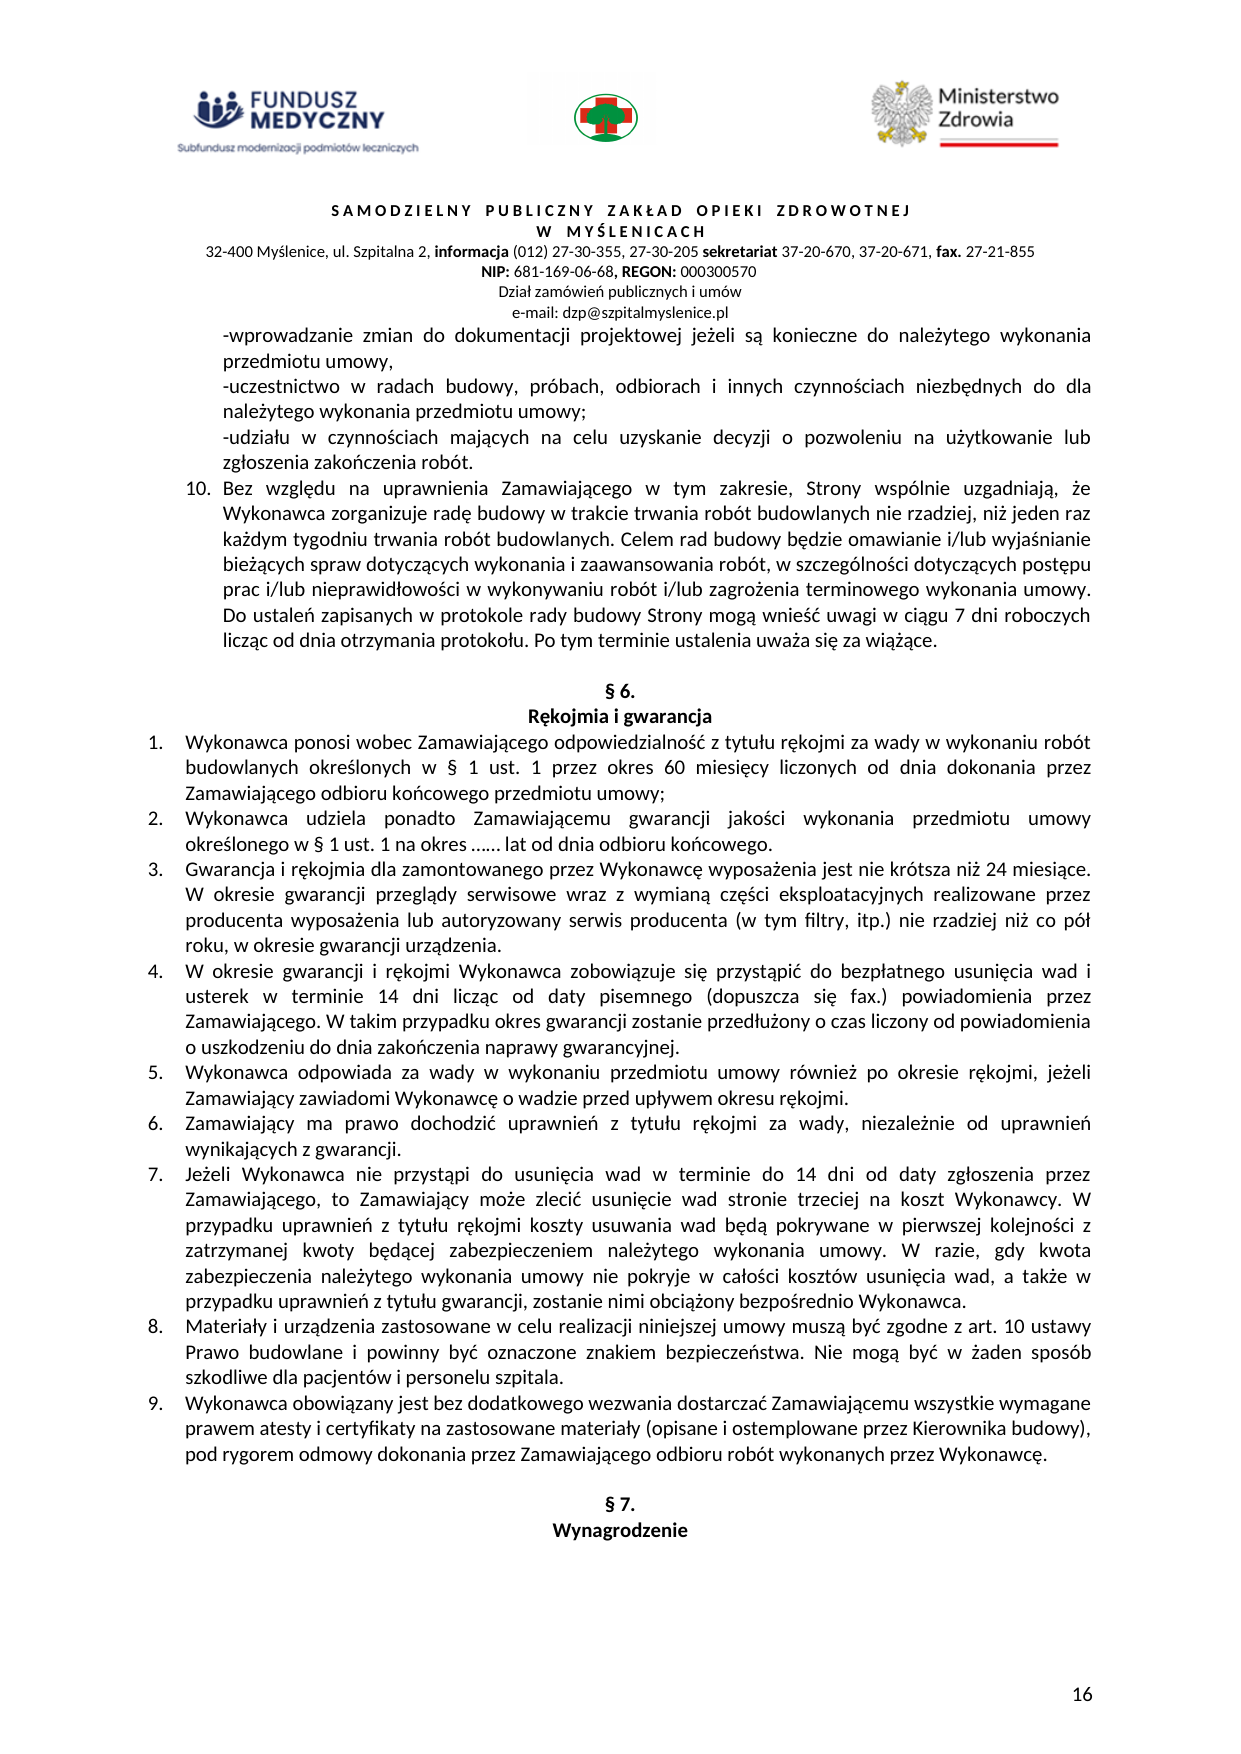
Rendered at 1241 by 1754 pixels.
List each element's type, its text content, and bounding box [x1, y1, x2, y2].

list Gwarancja i rękojmia dla zamontowanego przez Wykonawcę wyposażenia jest nie krótsza niż 24 miesiące. W okresie gwarancji przeglądy serwisowe wraz z wymianą części eksploatacyjnych realizowane przez producenta wyposażenia lub autoryzowany serwis producenta (w tym filtry, itp.) nie rzadziej niż co pół roku, w okresie gwarancji urządzenia. [148, 856, 1093, 958]
list Wykonawca udziela ponadto Zamawiającemu gwarancji jakości wykonania przedmiotu umowy określonego w § 1 ust. 1 na okres …… lat od dnia odbioru końcowego. [148, 805, 1093, 856]
text Rękojmia i gwarancja [148, 704, 1093, 729]
list W okresie gwarancji i rękojmi Wykonawca zobowiązuje się przystąpić do bezpłatnego usunięcia wad i usterek w terminie 14 dni licząc od daty pisemnego (dopuszcza się fax.) powiadomienia przez Zamawiającego. W takim przypadku okres gwarancji zostanie przedłużony o czas liczony od powiadomienia o uszkodzeniu do dnia zakończenia naprawy gwarancyjnej. [148, 958, 1093, 1059]
text § 6. [148, 678, 1093, 704]
text -udziału w czynnościach mających na celu uzyskanie decyzji o pozwoleniu na użytkowanie lub zgłoszenia zakończenia robót. [223, 424, 1093, 475]
list Wykonawca ponosi wobec Zamawiającego odpowiedzialność z tytułu rękojmi za wady w wykonaniu robót budowlanych określonych w § 1 ust. 1 przez okres 60 miesięcy liczonych od dnia dokonania przez Zamawiającego odbioru końcowego przedmiotu umowy; [148, 729, 1093, 805]
list Wykonawca obowiązany jest bez dodatkowego wezwania dostarczać Zamawiającemu wszystkie wymagane prawem atesty i certyfikaty na zastosowane materiały (opisane i ostemplowane przez Kierownika budowy), pod rygorem odmowy dokonania przez Zamawiającego odbioru robót wykonanych przez Wykonawcę. [148, 1390, 1093, 1466]
picture [159, 72, 1082, 171]
list Jeżeli Wykonawca nie przystąpi do usunięcia wad w terminie do 14 dni od daty zgłoszenia przez Zamawiającego, to Zamawiający może zlecić usunięcie wad stronie trzeciej na koszt Wykonawcy. W przypadku uprawnień z tytułu rękojmi koszty usuwania wad będą pokrywane w pierwszej kolejności z zatrzymanej kwoty będącej zabezpieczeniem należytego wykonania umowy. W razie, gdy kwota zabezpieczenia należytego wykonania umowy nie pokryje w całości kosztów usunięcia wad, a także w przypadku uprawnień z tytułu gwarancji, zostanie nimi obciążony bezpośrednio Wykonawca. [148, 1161, 1093, 1314]
text § 7. [148, 1492, 1093, 1517]
list Wykonawca odpowiada za wady w wykonaniu przedmiotu umowy również po okresie rękojmi, jeżeli Zamawiający zawiadomi Wykonawcę o wadzie przed upływem okresu rękojmi. [148, 1059, 1093, 1110]
text -wprowadzanie zmian do dokumentacji projektowej jeżeli są konieczne do należytego wykonania przedmiotu umowy, [223, 322, 1093, 373]
list Materiały i urządzenia zastosowane w celu realizacji niniejszej umowy muszą być zgodne z art. 10 ustawy Prawo budowlane i powinny być oznaczone znakiem bezpieczeństwa. Nie mogą być w żaden sposób szkodliwe dla pacjentów i personelu szpitala. [148, 1314, 1093, 1390]
list Zamawiający ma prawo dochodzić uprawnień z tytułu rękojmi za wady, niezależnie od uprawnień wynikających z gwarancji. [148, 1110, 1093, 1161]
list Bez względu na uprawnienia Zamawiającego w tym zakresie, Strony wspólnie uzgadniają, że Wykonawca zorganizuje radę budowy w trakcie trwania robót budowlanych nie rzadziej, niż jeden raz każdym tygodniu trwania robót budowlanych. Celem rad budowy będzie omawianie i/lub wyjaśnianie bieżących spraw dotyczących wykonania i zaawansowania robót, w szczególności dotyczących postępu prac i/lub nieprawidłowości w wykonywaniu robót i/lub zagrożenia terminowego wykonania umowy. Do ustaleń zapisanych w protokole rady budowy Strony mogą wnieść uwagi w ciągu 7 dni roboczych licząc od dnia otrzymania protokołu. Po tym terminie ustalenia uważa się za wiążące. [185, 475, 1093, 653]
text Wynagrodzenie [148, 1517, 1093, 1542]
text -uczestnictwo w radach budowy, próbach, odbiorach i innych czynnościach niezbędnych do dla należytego wykonania przedmiotu umowy; [223, 373, 1093, 424]
